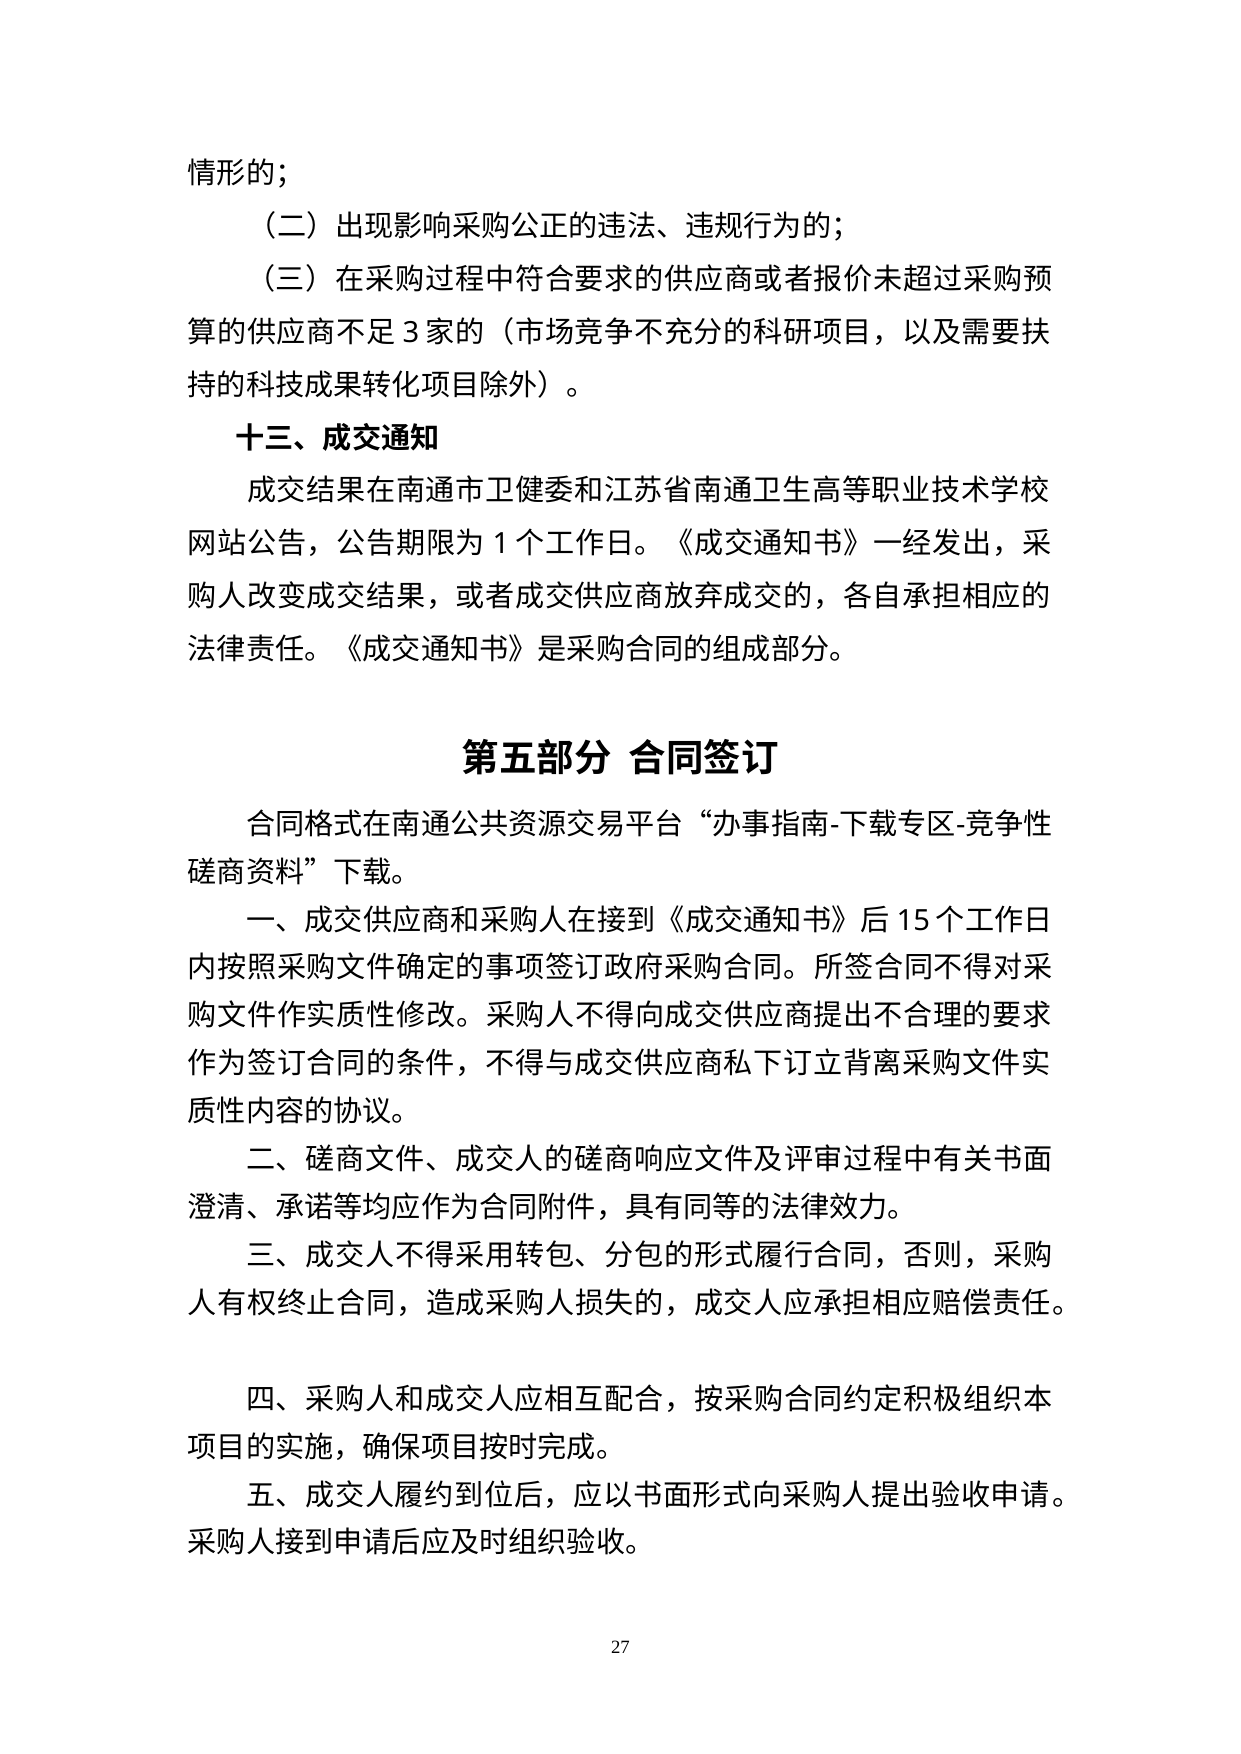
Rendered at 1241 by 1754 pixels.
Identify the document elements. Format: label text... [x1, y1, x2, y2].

text 四、采购人和成交人应相互配合，按采购合同约定积极组织本项目的实施，确保项目按时完成。 [187, 1371, 1053, 1467]
text 一、成交供应商和采购人在接到《成交通知书》后15个工作日内按照采购文件确定的事项签订政府采购合同。所签合同不得对采购文件作实质性修改。采购人不得向成交供应商提出不合理的要求作为签订合同的条件，不得与成交供应商私下订立背离采购文件实质性内容的协议。 [187, 892, 1053, 1131]
text 三、成交人不得采用转包、分包的形式履行合同，否则，采购人有权终止合同，造成采购人损失的，成交人应承担相应赔偿责任。 [187, 1227, 1053, 1371]
text 成交结果在南通市卫健委和江苏省南通卫生高等职业技术学校网站公告，公告期限为1个工作日。《成交通知书》一经发出，采购人改变成交结果，或者成交供应商放弃成交的，各自承担相应的法律责任。《成交通知书》是采购合同的组成部分。 [187, 467, 1053, 668]
text （三）在采购过程中符合要求的供应商或者报价未超过采购预算的供应商不足3家的（市场竞争不充分的科研项目，以及需要扶持的科技成果转化项目除外）。 [187, 256, 1053, 404]
text 合同格式在南通公共资源交易平台“办事指南-下载专区-竞争性磋商资料”下载。 [187, 796, 1053, 892]
text 五、成交人履约到位后，应以书面形式向采购人提出验收申请。采购人接到申请后应及时组织验收。 [187, 1467, 1053, 1562]
text 二、磋商文件、成交人的磋商响应文件及评审过程中有关书面澄清、承诺等均应作为合同附件，具有同等的法律效力。 [187, 1131, 1053, 1227]
text （二）出现影响采购公正的违法、违规行为的； [187, 203, 1053, 245]
text 十三、成交通知 [169, 414, 1031, 456]
text 第五部分 合同签订 [187, 728, 1053, 782]
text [187, 150, 1053, 192]
